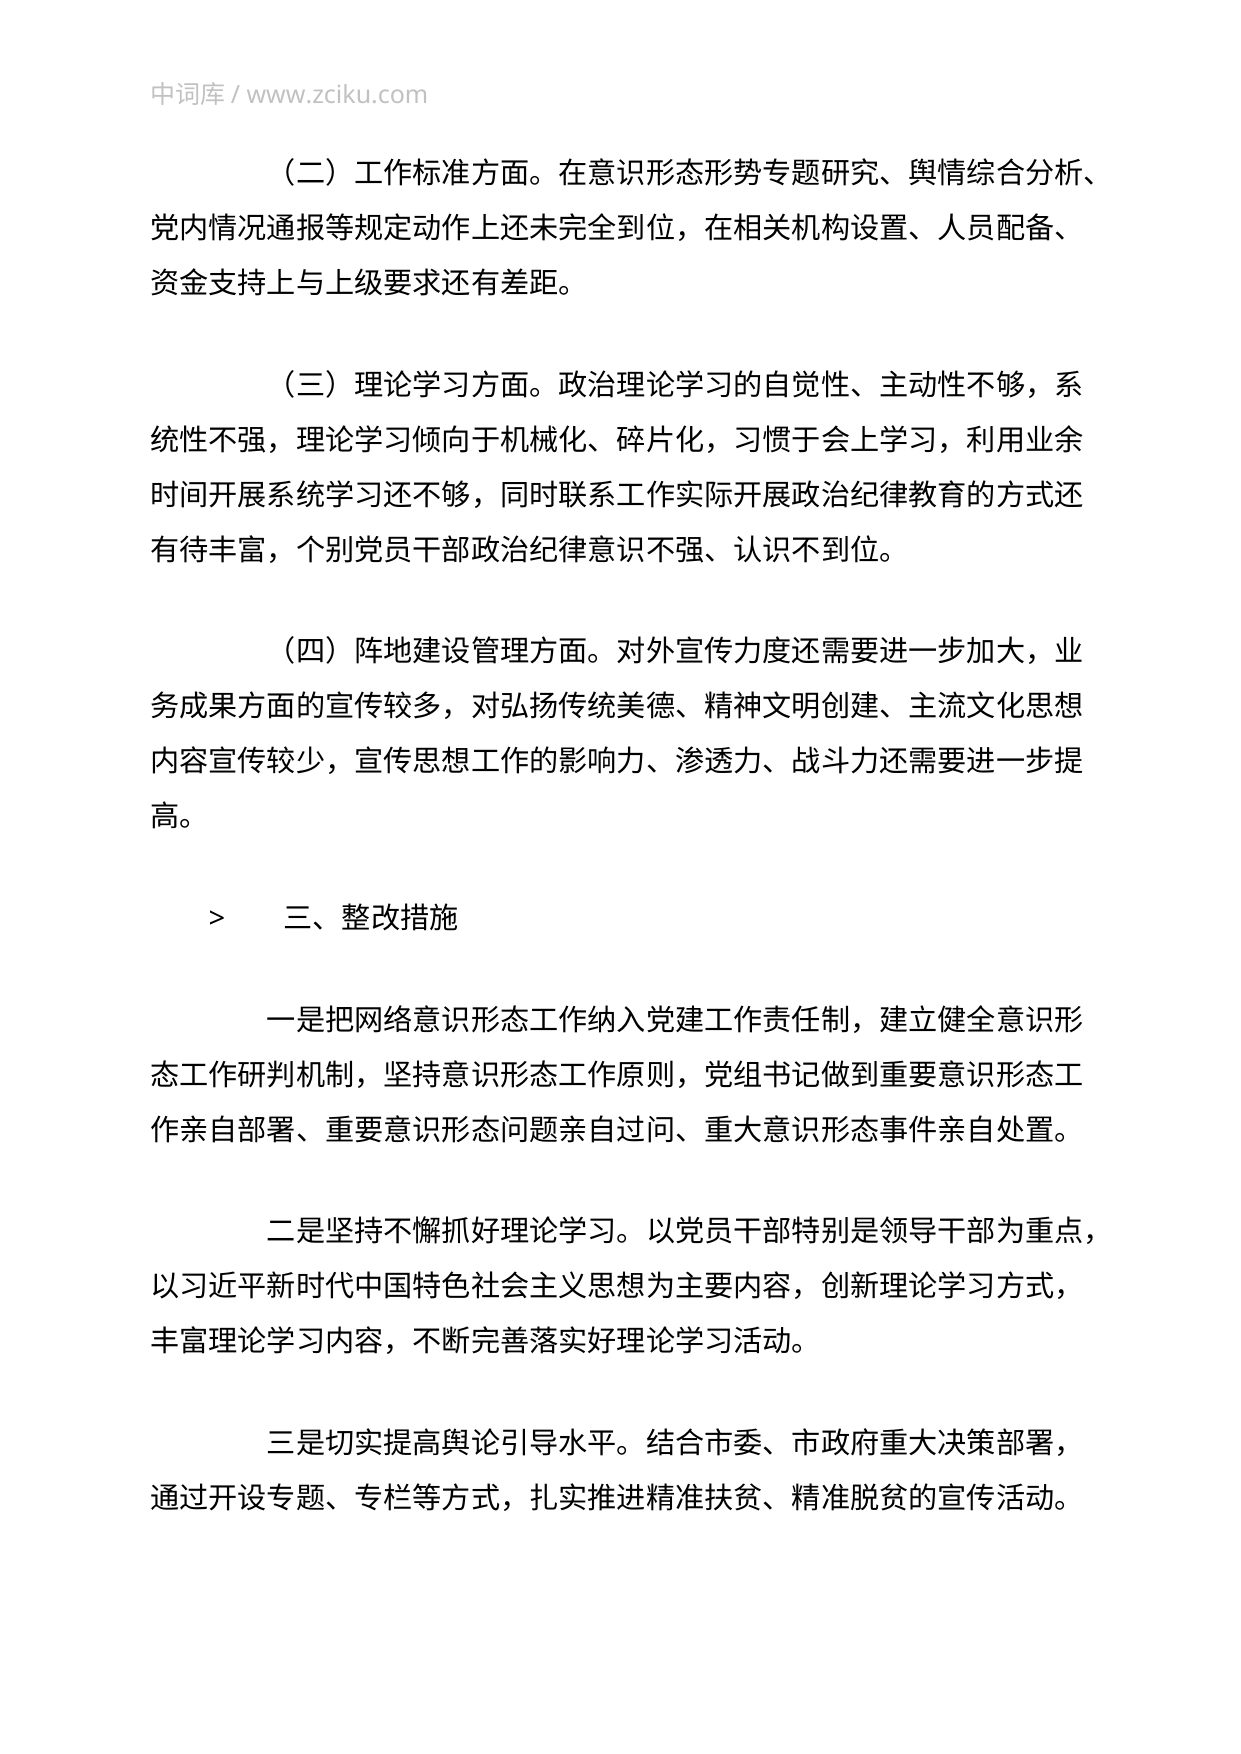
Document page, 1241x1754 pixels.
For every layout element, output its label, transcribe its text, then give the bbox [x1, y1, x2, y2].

text 一是把网络意识形态工作纳入党建工作责任制，建立健全意识形态工作研判机制，坚持意识形态工作原则，党组书记做到重要意识形态工作亲自部署、重要意识形态问题亲自过问、重大意识形态事件亲自处置。 [150, 996, 1090, 1148]
text （四）阵地建设管理方面。对外宣传力度还需要进一步加大，业务成果方面的宣传较多，对弘扬传统美德、精神文明创建、主流文化思想内容宣传较少，宣传思想工作的影响力、渗透力、战斗力还需要进一步提高。 [150, 628, 1090, 835]
text （二）工作标准方面。在意识形态形势专题研究、舆情综合分析、党内情况通报等规定动作上还未完全到位，在相关机构设置、人员配备、资金支持上与上级要求还有差距。 [150, 150, 1090, 302]
text > 三、整改措施 [150, 894, 1090, 937]
text 二是坚持不懈抓好理论学习。以党员干部特别是领导干部为重点，以习近平新时代中国特色社会主义思想为主要内容，创新理论学习方式，丰富理论学习内容，不断完善落实好理论学习活动。 [150, 1208, 1090, 1360]
text （三）理论学习方面。政治理论学习的自觉性、主动性不够，系统性不强，理论学习倾向于机械化、碎片化，习惯于会上学习，利用业余时间开展系统学习还不够，同时联系工作实际开展政治纪律教育的方式还有待丰富，个别党员干部政治纪律意识不强、认识不到位。 [150, 362, 1090, 568]
text 三是切实提高舆论引导水平。结合市委、市政府重大决策部署，通过开设专题、专栏等方式，扎实推进精准扶贫、精准脱贫的宣传活动。 [150, 1419, 1090, 1517]
